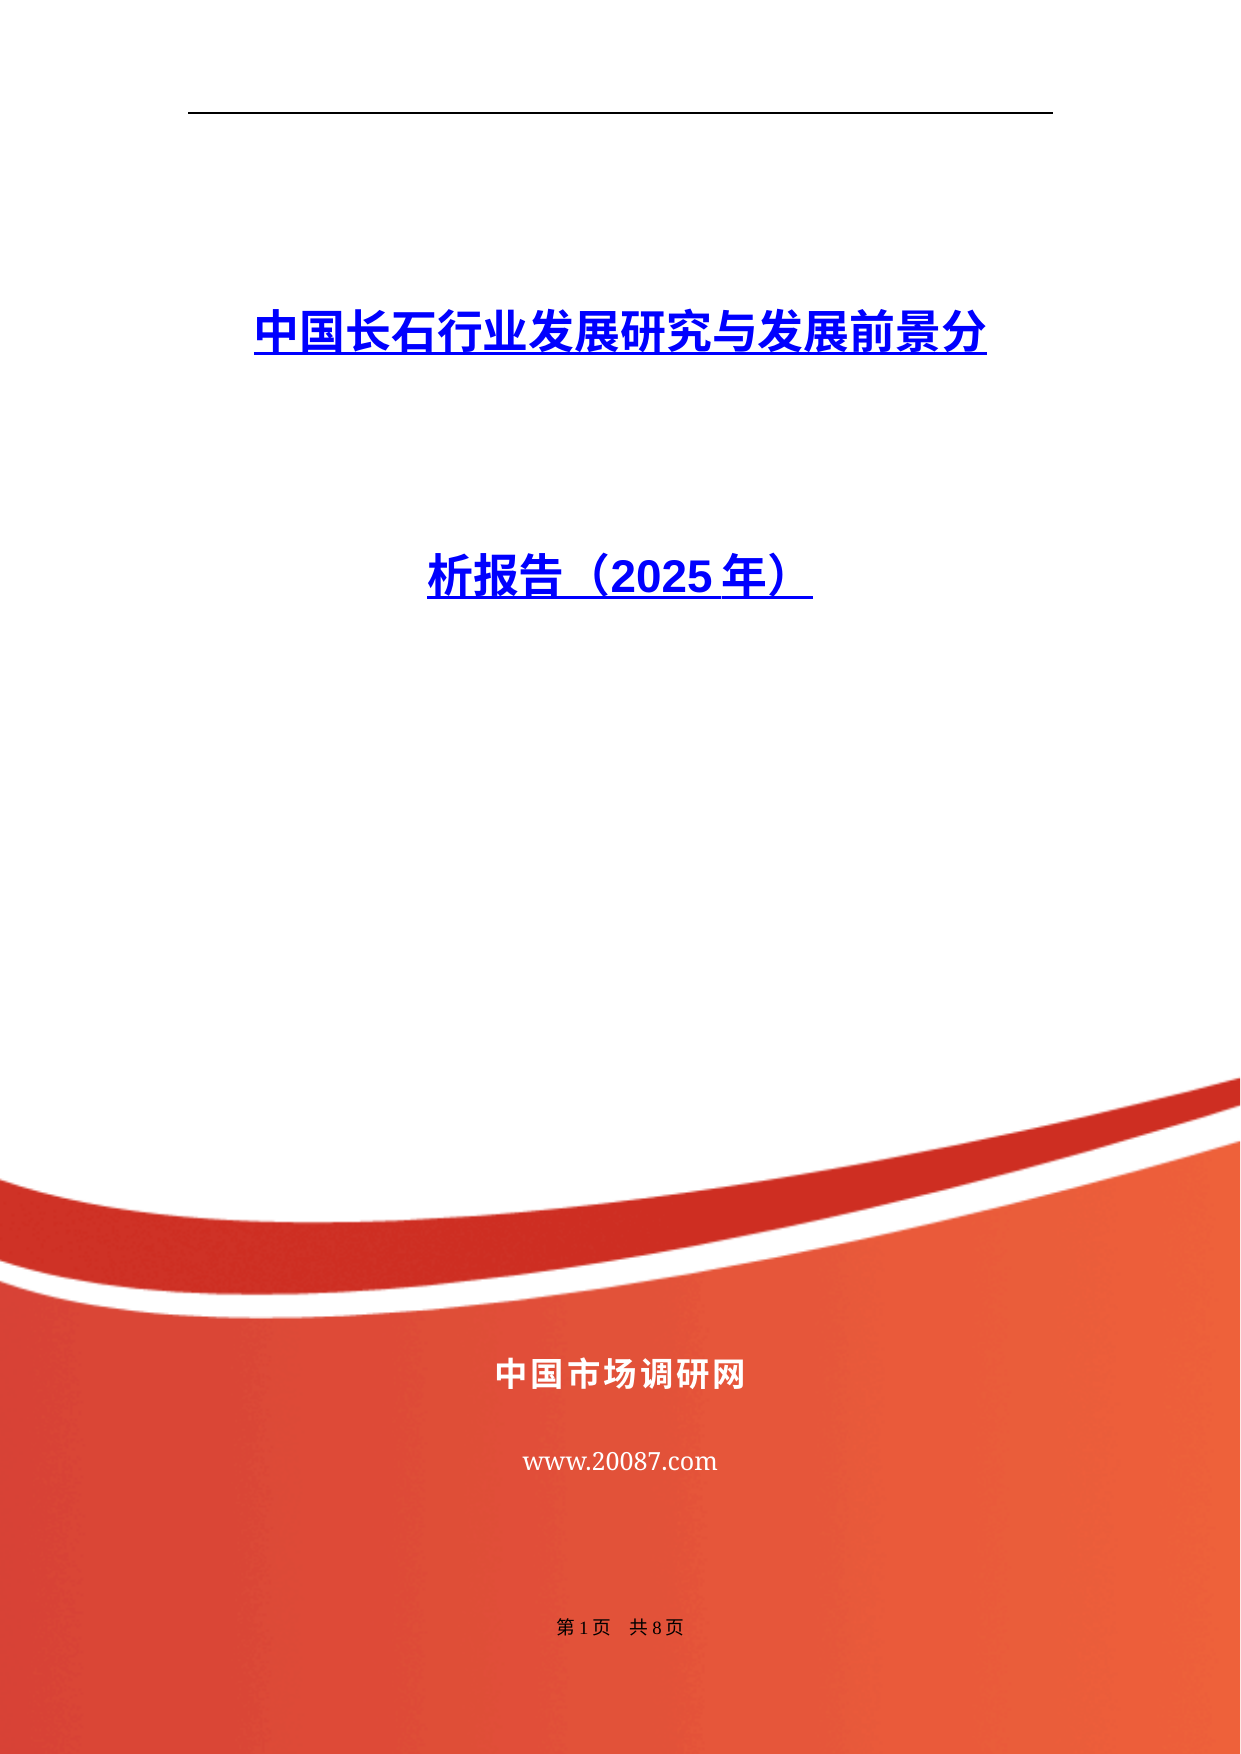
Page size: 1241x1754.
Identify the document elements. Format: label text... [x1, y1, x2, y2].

text www.20087.com [187, 1428, 1053, 1493]
subtitle 中国市场调研网 [187, 1339, 1053, 1404]
table_header 中国长石行业发展研究与发展前景分析报告（2025年） [188, 207, 1053, 773]
picture [0, 1006, 1241, 1754]
